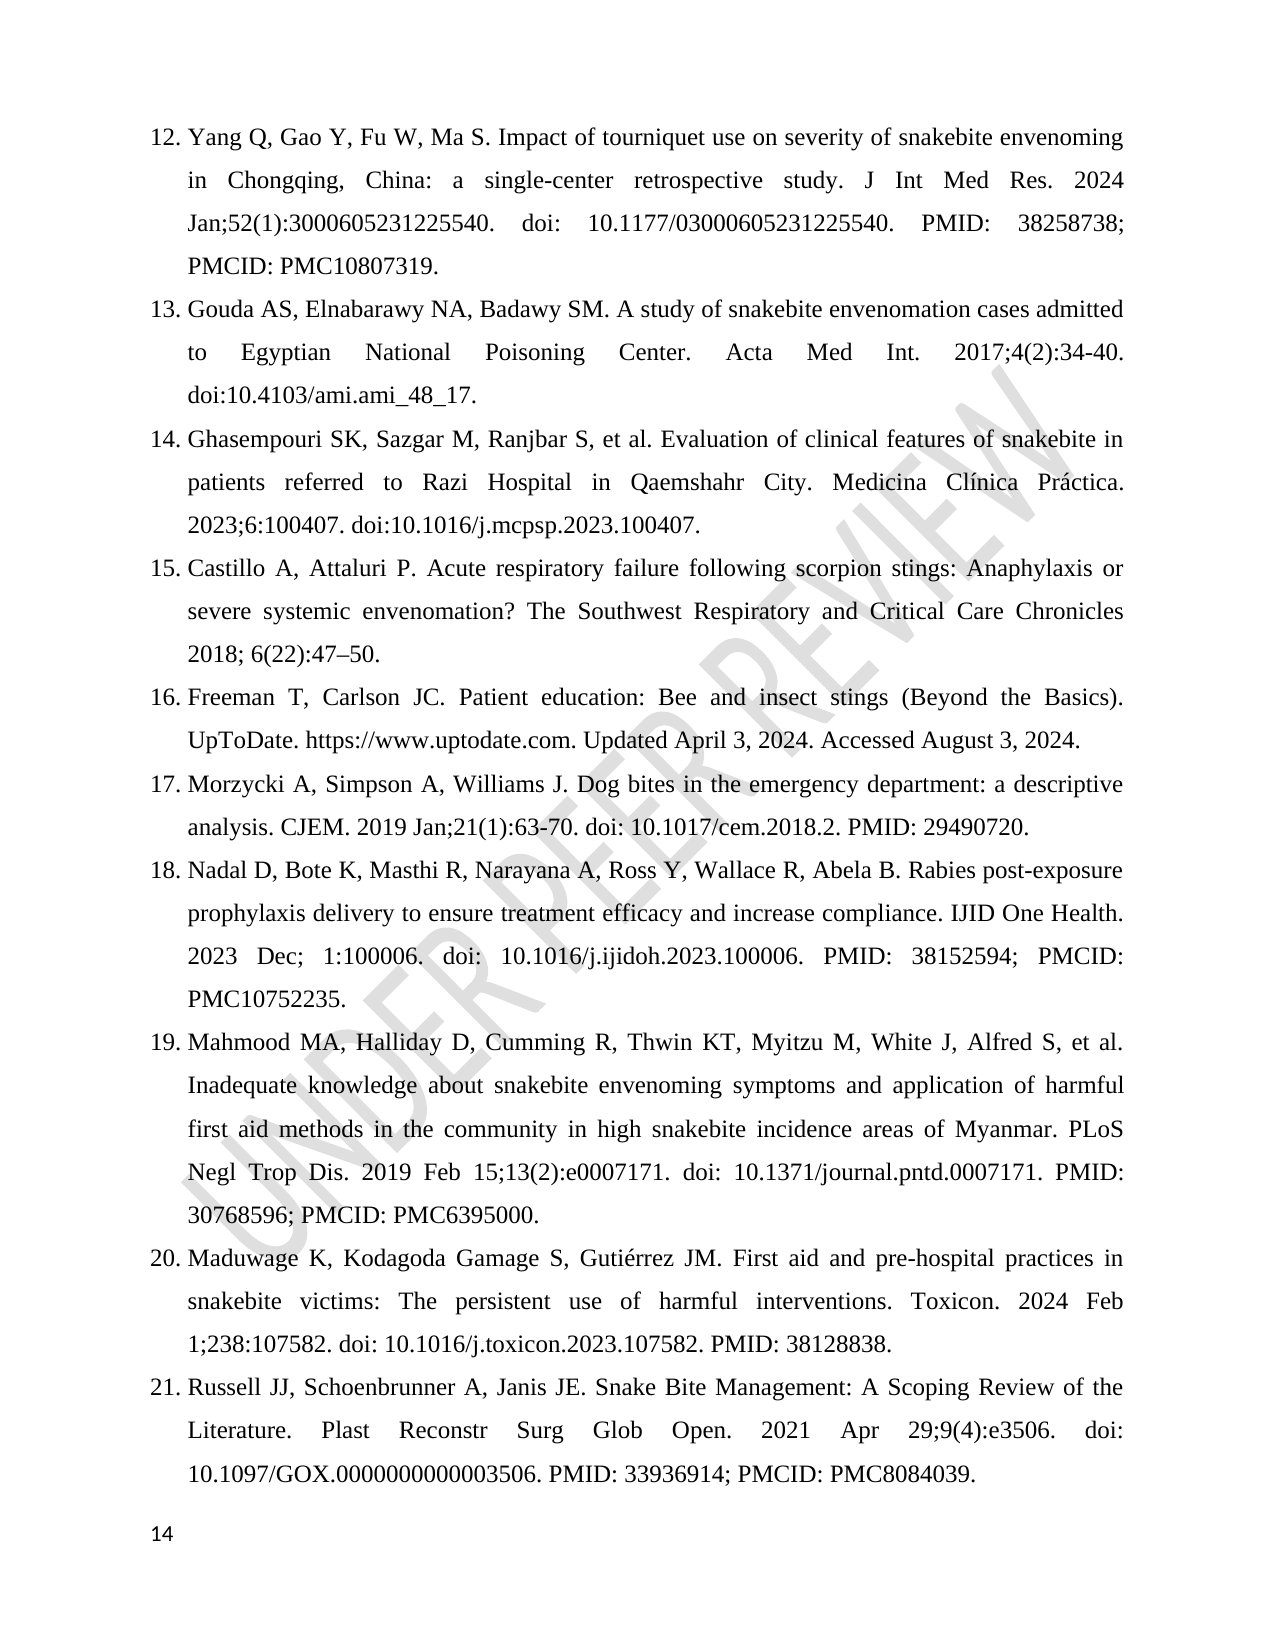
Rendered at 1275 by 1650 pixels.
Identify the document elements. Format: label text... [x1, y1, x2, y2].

list Maduwage K, Kodagoda Gamage S, Gutiérrez JM. First aid and pre-hospital practices in snakebite victims: The persistent use of harmful interventions. Toxicon. 2024 Feb 1;238:107582. doi: 10.1016/j.toxicon.2023.107582. PMID: 38128838. [150, 1243, 1125, 1358]
list Morzycki A, Simpson A, Williams J. Dog bites in the emergency department: a descriptive analysis. CJEM. 2019 Jan;21(1):63-70. doi: 10.1017/cem.2018.2. PMID: 29490720. [150, 769, 1125, 841]
list Gouda AS, Elnabarawy NA, Badawy SM. A study of snakebite envenomation cases admitted to Egyptian National Poisoning Center. Acta Med Int. 2017;4(2):34-40. doi:10.4103/ami.ami_48_17. [150, 294, 1125, 409]
list Ghasempouri SK, Sazgar M, Ranjbar S, et al. Evaluation of clinical features of snakebite in patients referred to Razi Hospital in Qaemshahr City. Medicina Clínica Práctica. 2023;6:100407. doi:10.1016/j.mcpsp.2023.100407. [150, 424, 1125, 539]
list Yang Q, Gao Y, Fu W, Ma S. Impact of tourniquet use on severity of snakebite envenoming in Chongqing, China: a single-center retrospective study. J Int Med Res. 2024 Jan;52(1):3000605231225540. doi: 10.1177/03000605231225540. PMID: 38258738; PMCID: PMC10807319. [150, 122, 1125, 280]
list Freeman T, Carlson JC. Patient education: Bee and insect stings (Beyond the Basics). UpToDate. https://www.uptodate.com. Updated April 3, 2024. Accessed August 3, 2024. [150, 682, 1125, 754]
list Russell JJ, Schoenbrunner A, Janis JE. Snake Bite Management: A Scoping Review of the Literature. Plast Reconstr Surg Glob Open. 2021 Apr 29;9(4):e3506. doi: 10.1097/GOX.0000000000003506. PMID: 33936914; PMCID: PMC8084039. [150, 1372, 1125, 1487]
list Castillo A, Attaluri P. Acute respiratory failure following scorpion stings: Anaphylaxis or severe systemic envenomation? The Southwest Respiratory and Critical Care Chronicles 2018; 6(22):47–50. [150, 553, 1125, 668]
list Nadal D, Bote K, Masthi R, Narayana A, Ross Y, Wallace R, Abela B. Rabies post-exposure prophylaxis delivery to ensure treatment efficacy and increase compliance. IJID One Health. 2023 Dec; 1:100006. doi: 10.1016/j.ijidoh.2023.100006. PMID: 38152594; PMCID: PMC10752235. [150, 855, 1125, 1013]
list Mahmood MA, Halliday D, Cumming R, Thwin KT, Myitzu M, White J, Alfred S, et al. Inadequate knowledge about snakebite envenoming symptoms and application of harmful first aid methods in the community in high snakebite incidence areas of Myanmar. PLoS Negl Trop Dis. 2019 Feb 15;13(2):e0007171. doi: 10.1371/journal.pntd.0007171. PMID: 30768596; PMCID: PMC6395000. [150, 1027, 1125, 1229]
